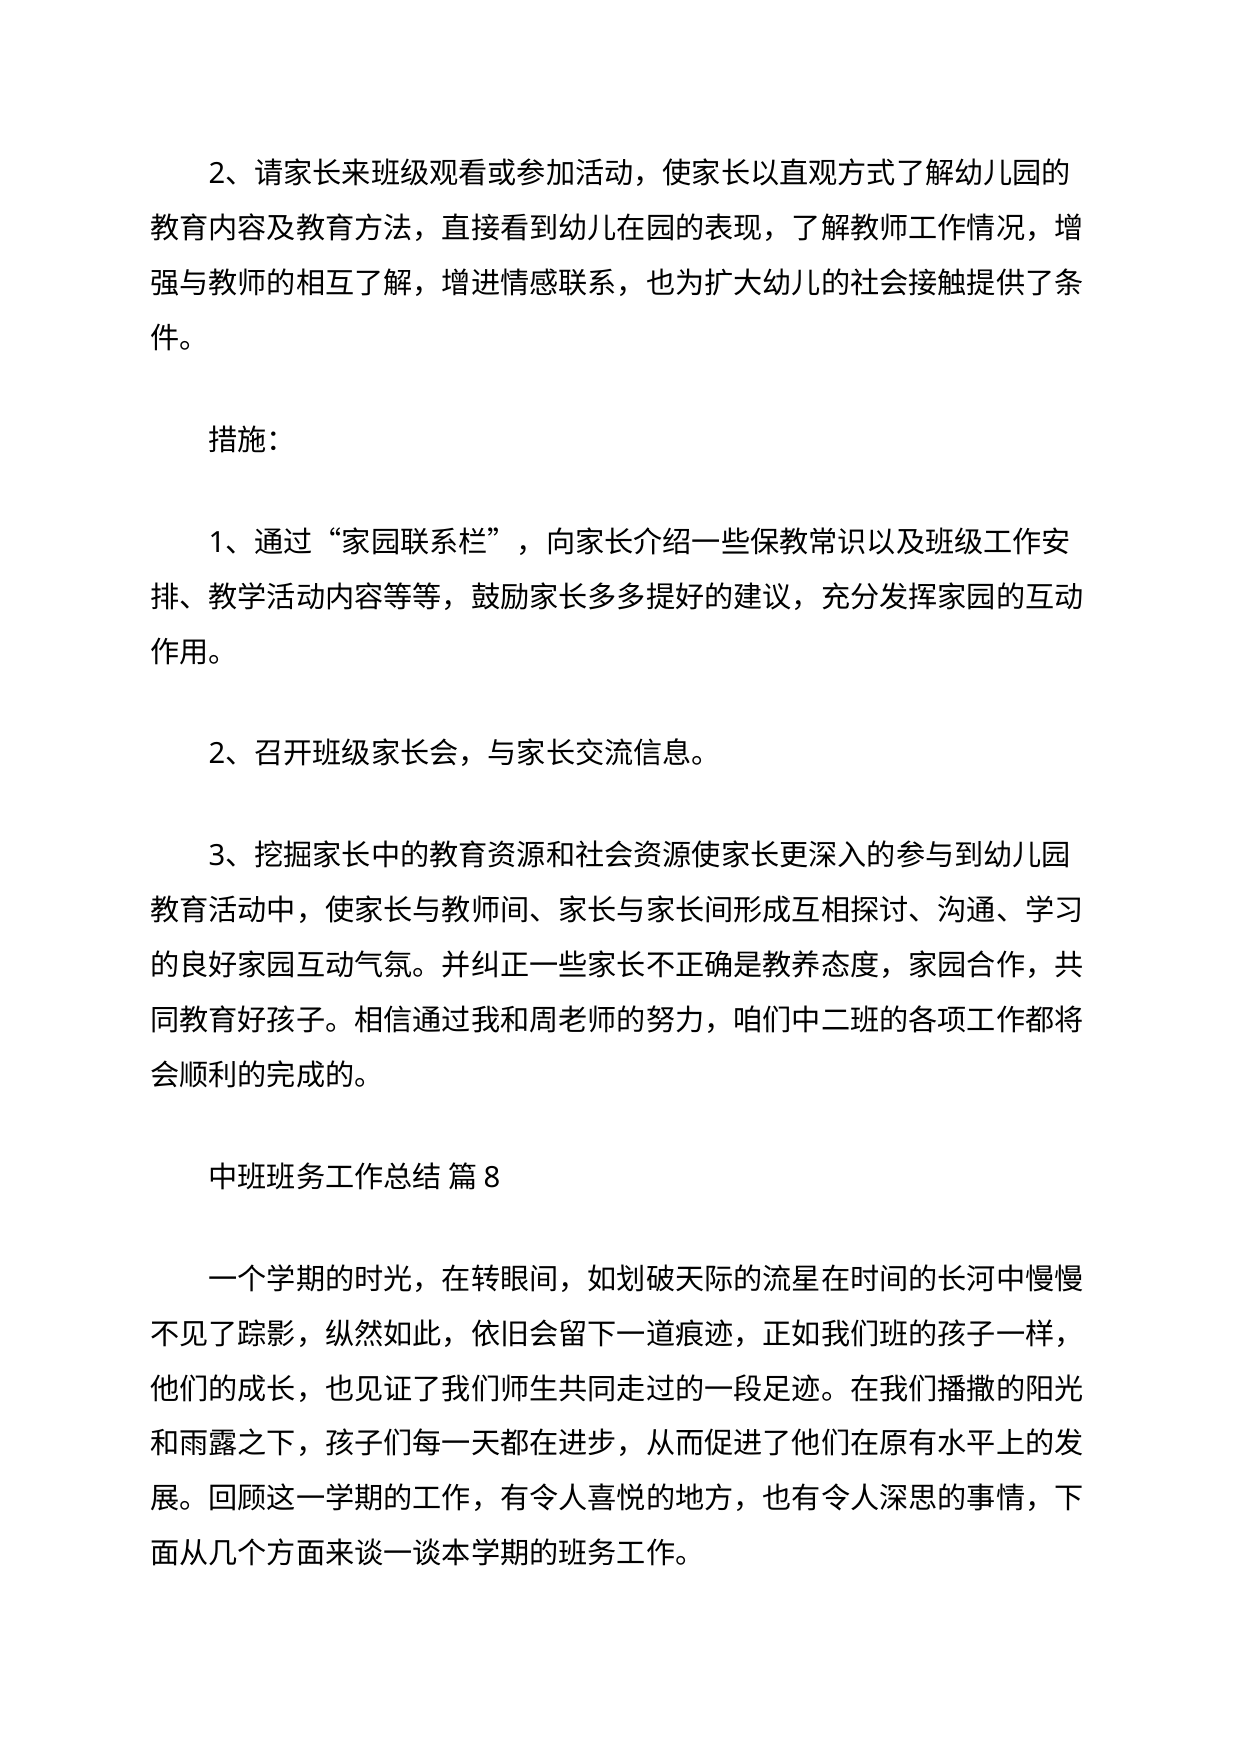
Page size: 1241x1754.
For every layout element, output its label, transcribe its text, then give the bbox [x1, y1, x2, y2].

text 3、挖掘家长中的教育资源和社会资源使家长更深入的参与到幼儿园教育活动中，使家长与教师间、家长与家长间形成互相探讨、沟通、学习的良好家园互动气氛。并纠正一些家长不正确是教养态度，家园合作，共同教育好孩子。相信通过我和周老师的努力，咱们中二班的各项工作都将会顺利的完成的。 [150, 832, 1090, 1094]
text 措施： [150, 417, 1090, 459]
text 一个学期的时光，在转眼间，如划破天际的流星在时间的长河中慢慢不见了踪影，纵然如此，依旧会留下一道痕迹，正如我们班的孩子一样，他们的成长，也见证了我们师生共同走过的一段足迹。在我们播撒的阳光和雨露之下，孩子们每一天都在进步，从而促进了他们在原有水平上的发展。回顾这一学期的工作，有令人喜悦的地方，也有令人深思的事情，下面从几个方面来谈一谈本学期的班务工作。 [150, 1255, 1090, 1572]
text 1、通过“家园联系栏”，向家长介绍一些保教常识以及班级工作安排、教学活动内容等等，鼓励家长多多提好的建议，充分发挥家园的互动作用。 [150, 518, 1090, 671]
text 2、请家长来班级观看或参加活动，使家长以直观方式了解幼儿园的教育内容及教育方法，直接看到幼儿在园的表现，了解教师工作情况，增强与教师的相互了解，增进情感联系，也为扩大幼儿的社会接触提供了条件。 [150, 150, 1090, 357]
text 2、召开班级家长会，与家长交流信息。 [150, 730, 1090, 772]
text 中班班务工作总结 篇8 [150, 1153, 1090, 1196]
